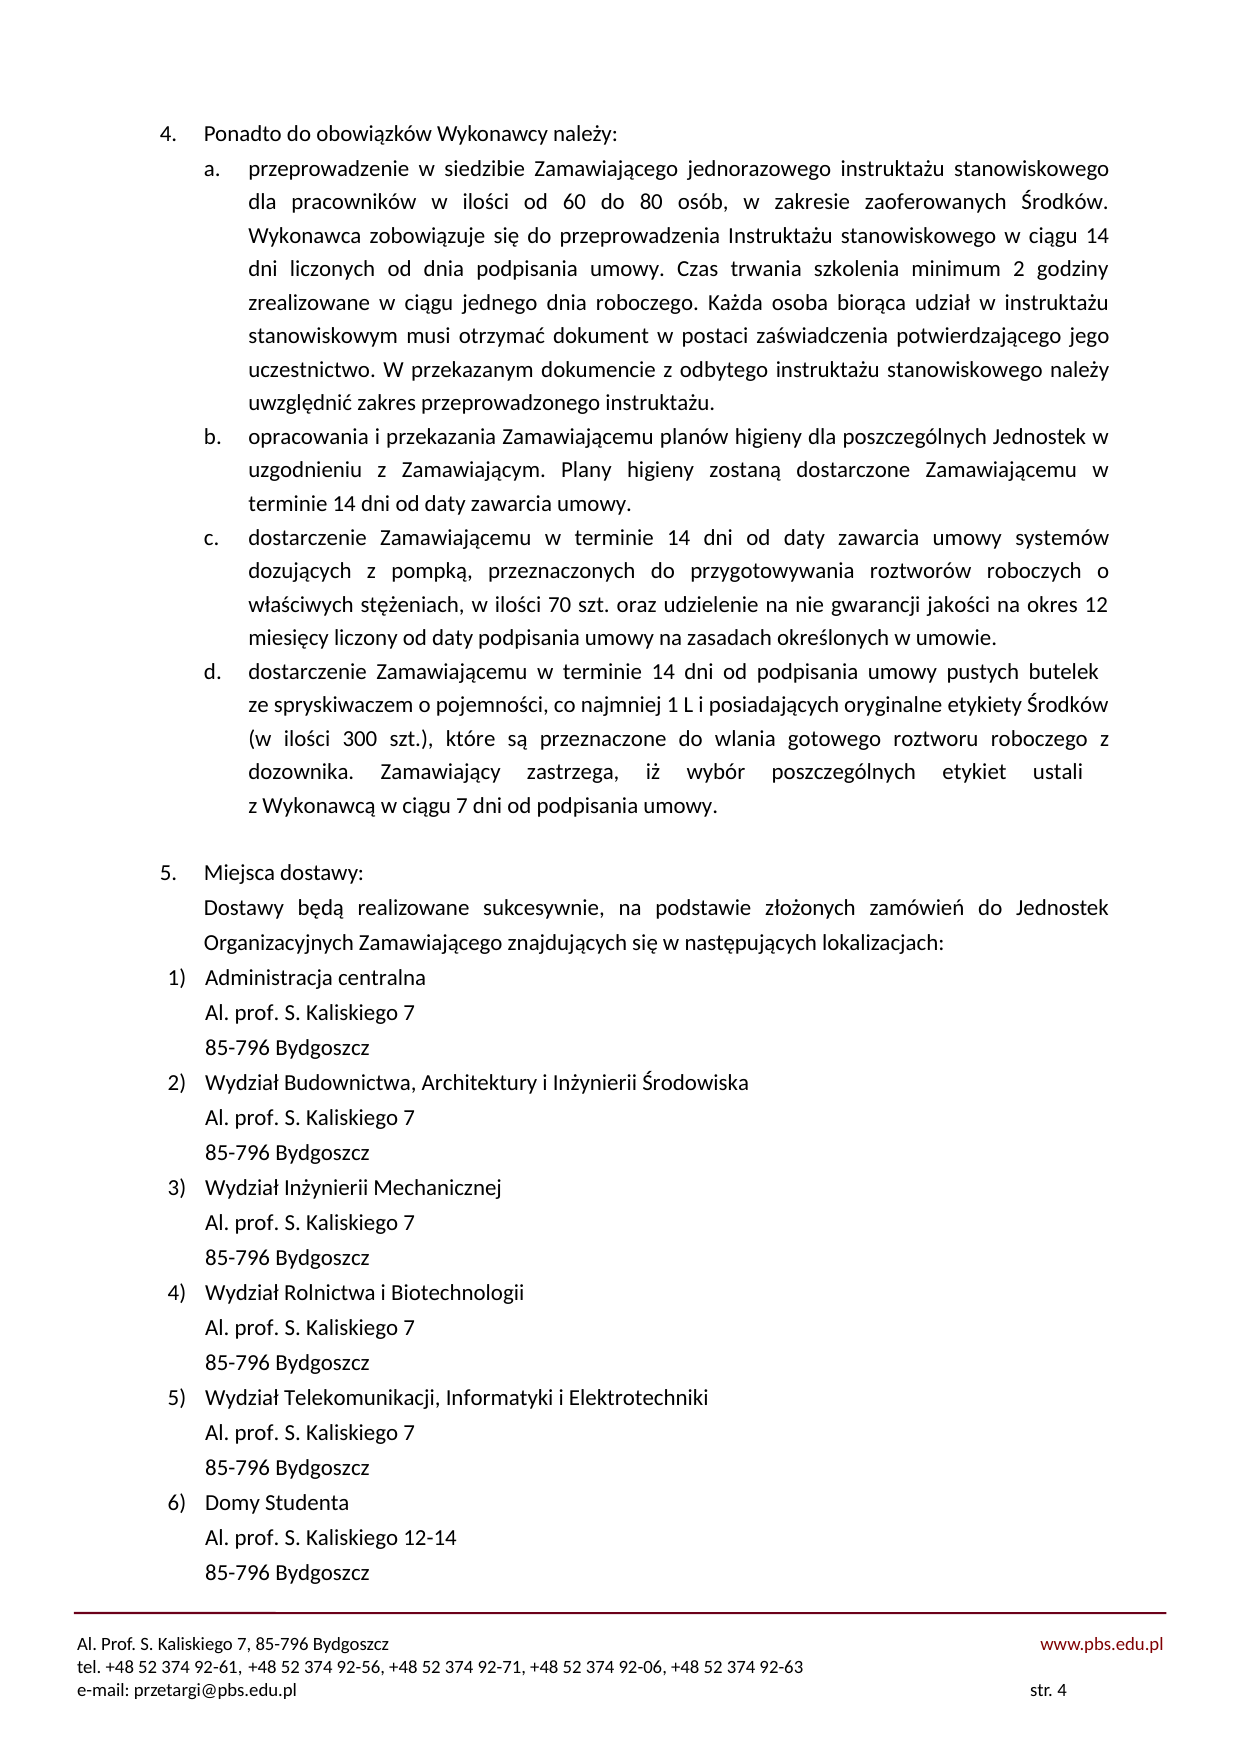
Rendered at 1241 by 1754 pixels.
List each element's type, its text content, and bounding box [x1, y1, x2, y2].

list przeprowadzenie w siedzibie Zamawiającego jednorazowego instruktażu stanowiskowego dla pracowników w ilości od 60 do 80 osób, w zakresie zaoferowanych Środków. Wykonawca zobowiązuje się do przeprowadzenia Instruktażu stanowiskowego w ciągu 14 dni liczonych od dnia podpisania umowy. Czas trwania szkolenia minimum 2 godziny zrealizowane w ciągu jednego dnia roboczego. Każda osoba biorąca udział w instruktażu stanowiskowym musi otrzymać dokument w postaci zaświadczenia potwierdzającego jego uczestnictwo. W przekazanym dokumencie z odbytego instruktażu stanowiskowego należy uwzględnić zakres przeprowadzonego instruktażu. [204, 154, 1110, 417]
list 85-796 Bydgoszcz [205, 1348, 1110, 1376]
list Al. prof. S. Kaliskiego 7 [205, 1418, 1110, 1446]
list Miejsca dostawy: [159, 858, 1110, 886]
list opracowania i przekazania Zamawiającemu planów higieny dla poszczególnych Jednostek w uzgodnieniu z Zamawiającym. Plany higieny zostaną dostarczone Zamawiającemu w terminie 14 dni od daty zawarcia umowy. [204, 422, 1110, 517]
list Ponadto do obowiązków Wykonawcy należy: [159, 119, 1110, 147]
list Al. prof. S. Kaliskiego 7 [205, 998, 1110, 1026]
list 85-796 Bydgoszcz [205, 1558, 1110, 1586]
list dostarczenie Zamawiającemu w terminie 14 dni od daty zawarcia umowy systemów dozujących z pompką, przeznaczonych do przygotowywania roztworów roboczych o właściwych stężeniach, w ilości 70 szt. oraz udzielenie na nie gwarancji jakości na okres 12 miesięcy liczony od daty podpisania umowy na zasadach określonych w umowie. [204, 523, 1110, 651]
list 85-796 Bydgoszcz [205, 1033, 1110, 1061]
list Administracja centralna [167, 963, 1110, 991]
list 85-796 Bydgoszcz [205, 1243, 1110, 1271]
list 85-796 Bydgoszcz [205, 1453, 1110, 1481]
list Al. prof. S. Kaliskiego 7 [205, 1313, 1110, 1341]
list Wydział Inżynierii Mechanicznej [167, 1173, 1110, 1201]
list Al. prof. S. Kaliskiego 12-14 [205, 1523, 1110, 1551]
list Wydział Telekomunikacji, Informatyki i Elektrotechniki [167, 1383, 1110, 1411]
list Al. prof. S. Kaliskiego 7 [205, 1208, 1110, 1236]
list 85-796 Bydgoszcz [205, 1138, 1110, 1166]
list Al. prof. S. Kaliskiego 7 [205, 1103, 1110, 1131]
list Wydział Rolnictwa i Biotechnologii [167, 1278, 1110, 1306]
text Dostawy będą realizowane sukcesywnie, na podstawie złożonych zamówień do Jednostek Organizacyjnych Zamawiającego znajdujących się w następujących lokalizacjach: [204, 893, 1110, 956]
list Wydział Budownictwa, Architektury i Inżynierii Środowiska [167, 1068, 1110, 1096]
list Domy Studenta [167, 1488, 1110, 1516]
list dostarczenie Zamawiającemu w terminie 14 dni od podpisania umowy pustych butelek ze spryskiwaczem o pojemności, co najmniej 1 L i posiadających oryginalne etykiety Środków (w ilości 300 szt.), które są przeznaczone do wlania gotowego roztworu roboczego z dozownika. Zamawiający zastrzega, iż wybór poszczególnych etykiet ustali z Wykonawcą w ciągu 7 dni od podpisania umowy. [204, 657, 1110, 819]
